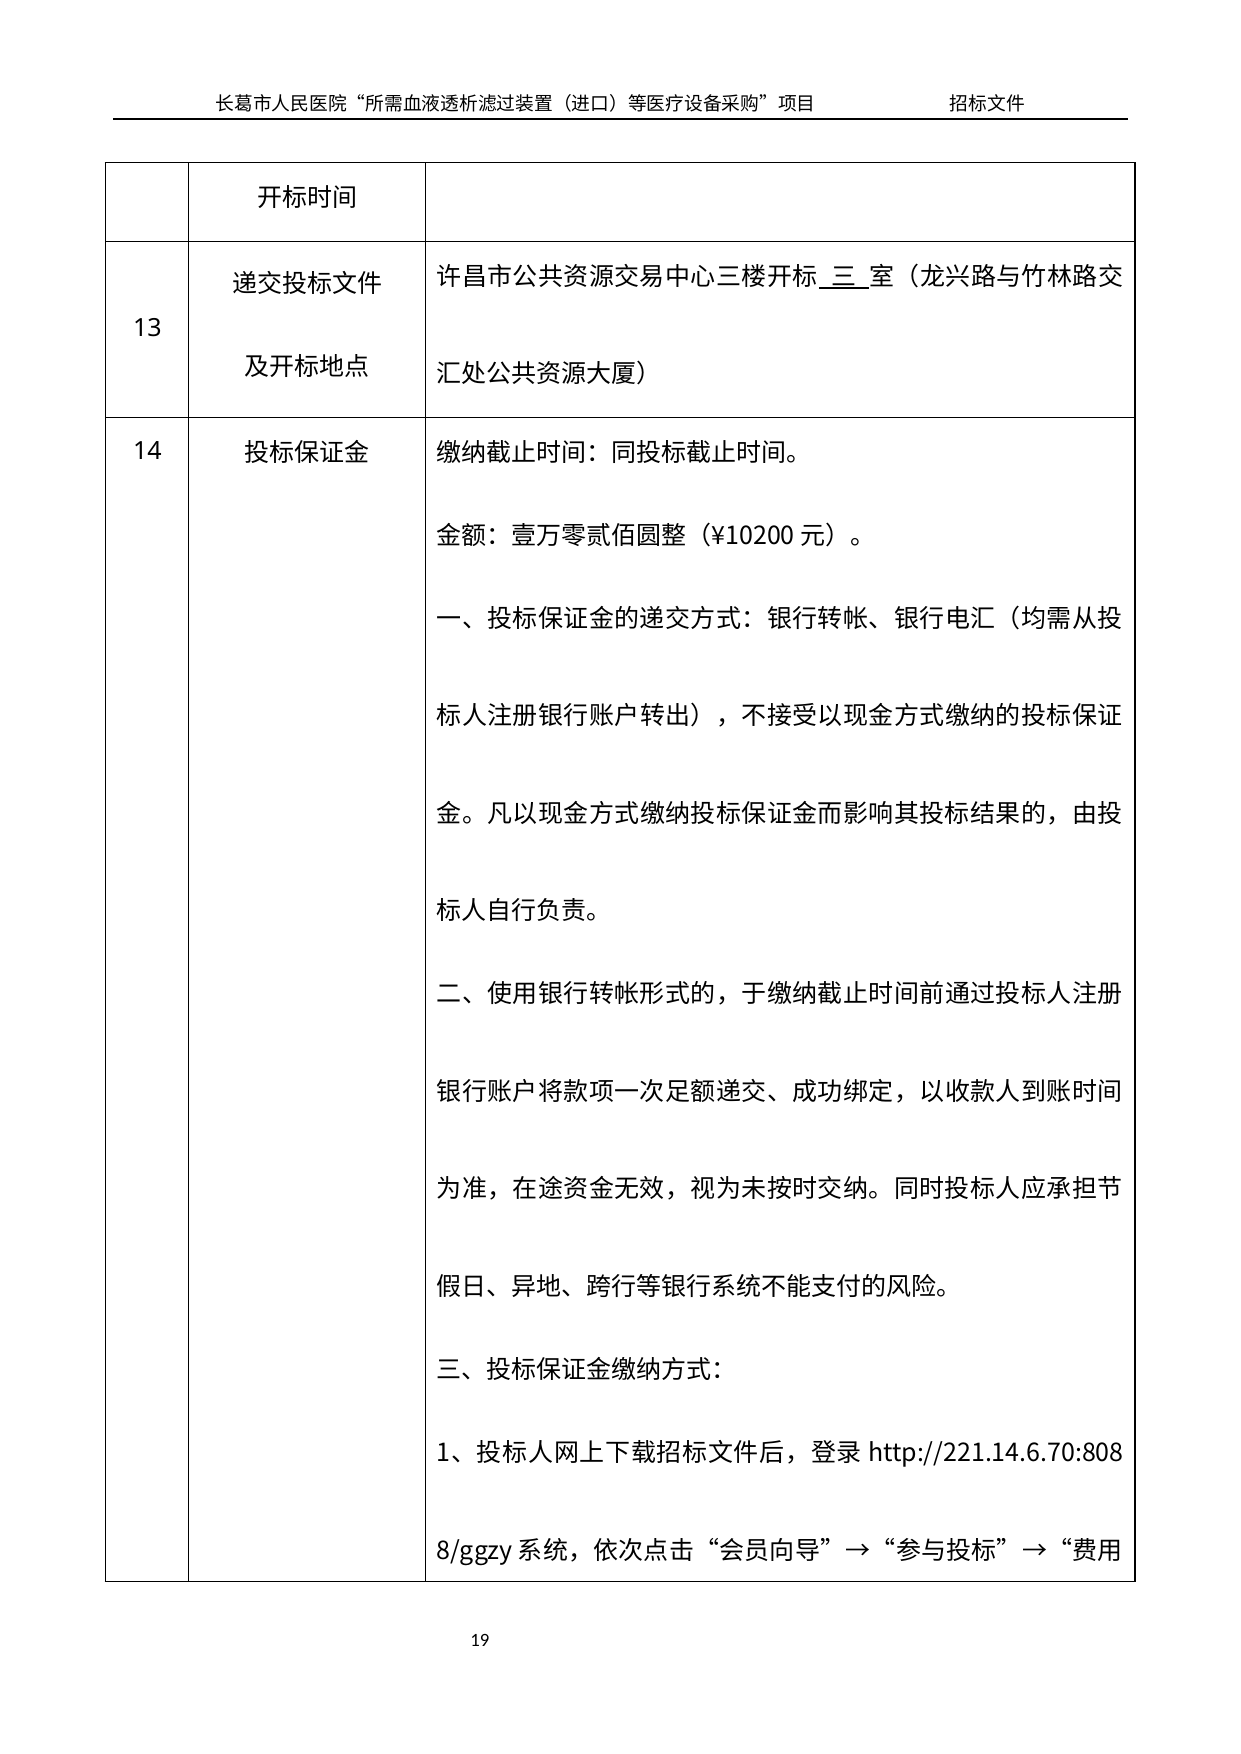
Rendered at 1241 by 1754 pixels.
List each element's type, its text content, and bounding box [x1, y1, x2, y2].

table_cell 14 [106, 418, 188, 1581]
table_cell 投标截止及 开标时间 [189, 163, 425, 241]
table_cell 13 [106, 242, 188, 417]
table_cell 递交投标文件 及开标地点 [189, 242, 425, 417]
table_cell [426, 163, 1134, 241]
table_cell 12 [106, 163, 188, 241]
table_cell 许昌市公共资源交易中心三楼开标 三 室（龙兴路与竹林路交汇处公共资源大厦） [426, 242, 1134, 417]
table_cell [426, 418, 1134, 1581]
table_cell 投标保证金 [189, 418, 425, 1581]
